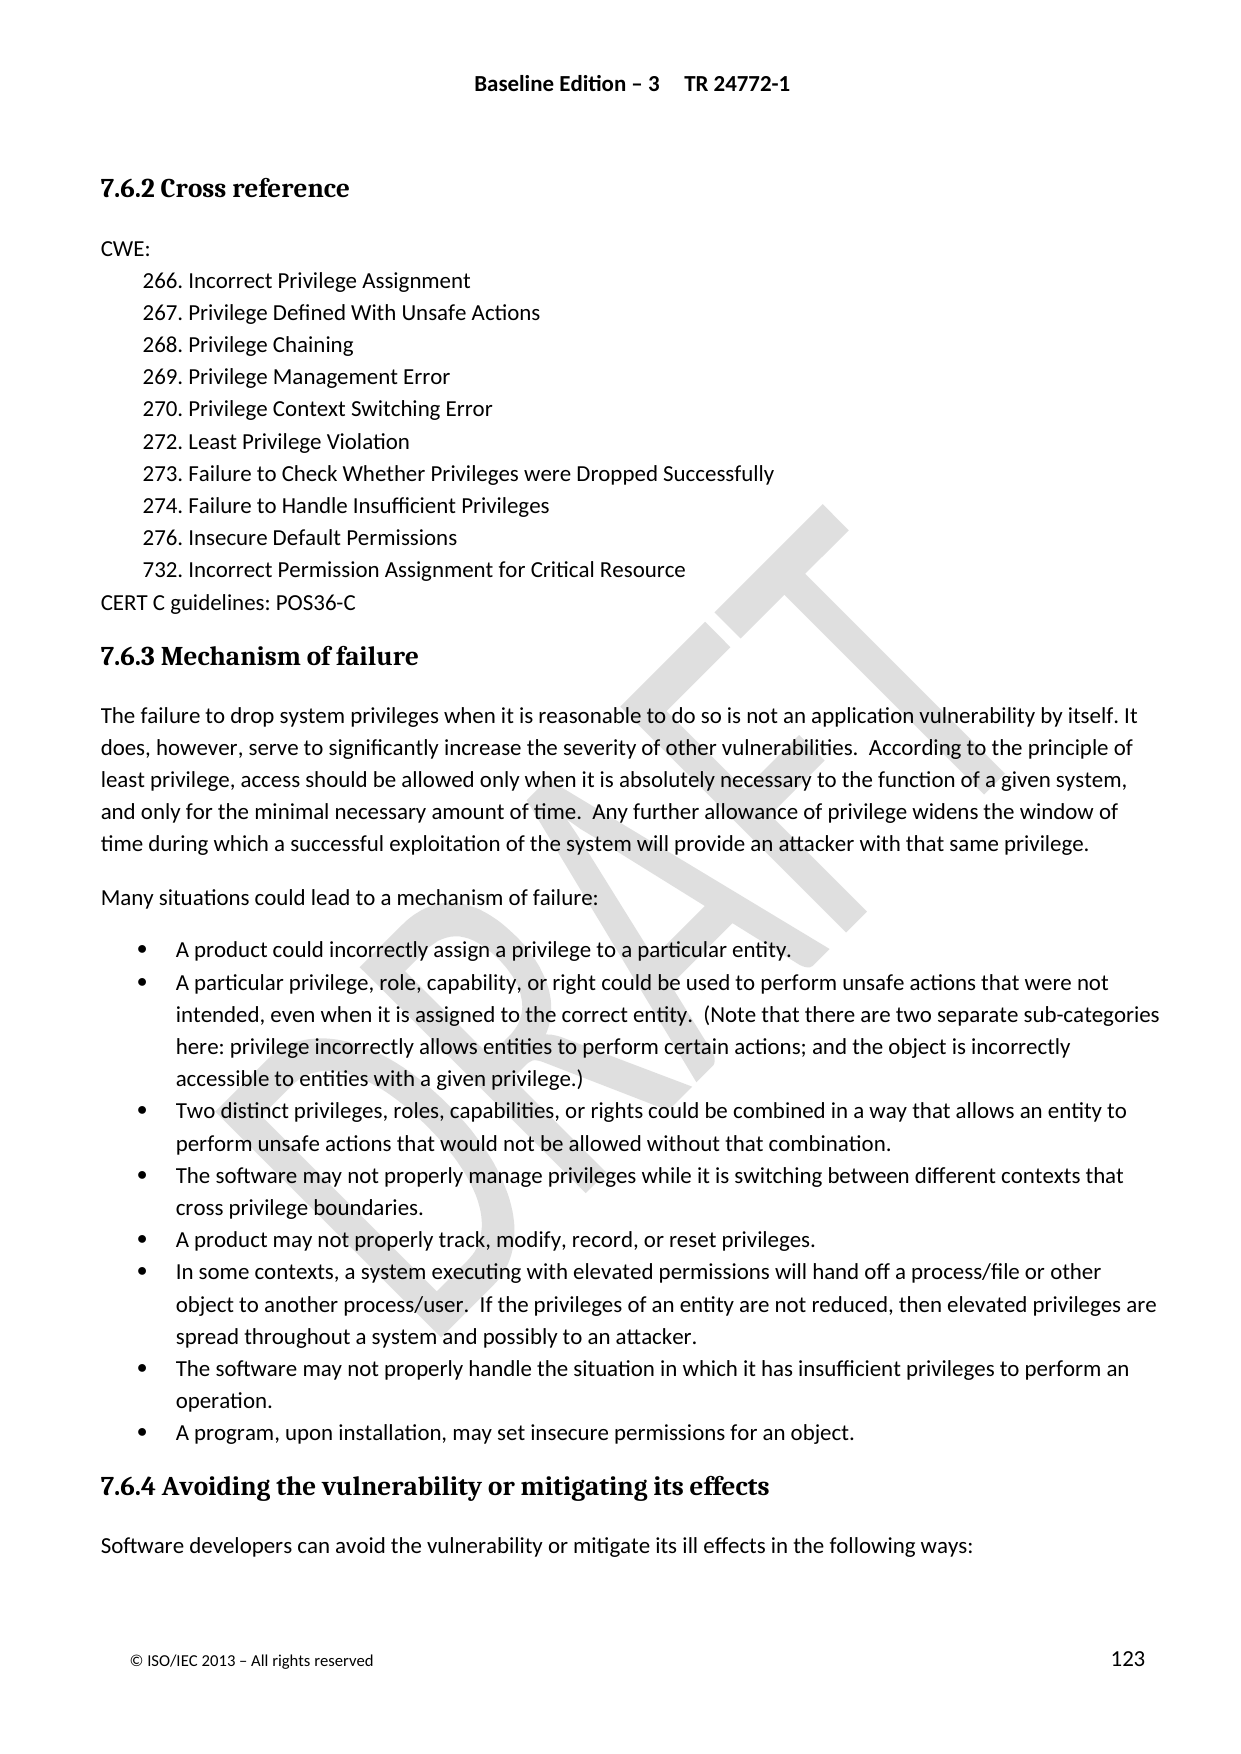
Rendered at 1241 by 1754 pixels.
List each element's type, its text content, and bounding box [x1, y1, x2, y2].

list In some contexts, a system executing with elevated permissions will hand off a process/file or other object to another process/user. If the privileges of an entity are not reduced, then elevated privileges are spread throughout a system and possibly to an attacker. [138, 1257, 1164, 1350]
text 268. Privilege Chaining 269. Privilege Management Error 270. Privilege Context Switching Error 272. Least Privilege Violation 273. Failure to Check Whether Privileges were Dropped Successfully 274. Failure to Handle Insufficient Privileges 276. Insecure Default Permissions [142, 330, 1164, 551]
text 267. Privilege Defined With Unsafe Actions [142, 298, 1164, 326]
subtitle 7.6.2 Cross reference [101, 173, 1164, 205]
list A product could incorrectly assign a privilege to a particular entity. [138, 936, 1164, 964]
list The software may not properly manage privileges while it is switching between different contexts that cross privilege boundaries. [138, 1161, 1164, 1221]
text 266. Incorrect Privilege Assignment [142, 266, 1164, 294]
list A product may not properly track, modify, record, or reset privileges. [138, 1225, 1164, 1253]
list A particular privilege, role, capability, or right could be used to perform unsafe actions that were not intended, even when it is assigned to the correct entity. (Note that there are two separate sub-categories here: privilege incorrectly allows entities to perform certain actions; and the object is incorrectly accessible to entities with a given privilege.) [138, 968, 1164, 1092]
list Two distinct privileges, roles, capabilities, or rights could be combined in a way that allows an entity to perform unsafe actions that would not be allowed without that combination. [138, 1097, 1164, 1157]
text Many situations could lead to a mechanism of failure: [101, 883, 1164, 911]
text 732. Incorrect Permission Assignment for Critical Resource [142, 556, 1164, 583]
list A program, upon installation, may set insecure permissions for an object. [138, 1418, 1164, 1446]
text Software developers can avoid the vulnerability or mitigate its ill effects in the following ways: [101, 1532, 1164, 1559]
text The failure to drop system privileges when it is reasonable to do so is not an application vulnerability by itself. It does, however, serve to significantly increase the severity of other vulnerabilities. According to the principle of least privilege, access should be allowed only when it is absolutely necessary to the function of a given system, and only for the minimal necessary amount of time. Any further allowance of privilege widens the window of time during which a successful exploitation of the system will provide an attacker with that same privilege. [101, 701, 1164, 858]
text CERT C guidelines: POS36-C [101, 588, 1164, 616]
subtitle 7.6.4 Avoiding the vulnerability or mitigating its effects [101, 1471, 1164, 1503]
subtitle 7.6.3 Mechanism of failure [101, 641, 1164, 672]
text CWE: [101, 234, 1164, 262]
list The software may not properly handle the situation in which it has insufficient privileges to perform an operation. [138, 1354, 1164, 1414]
